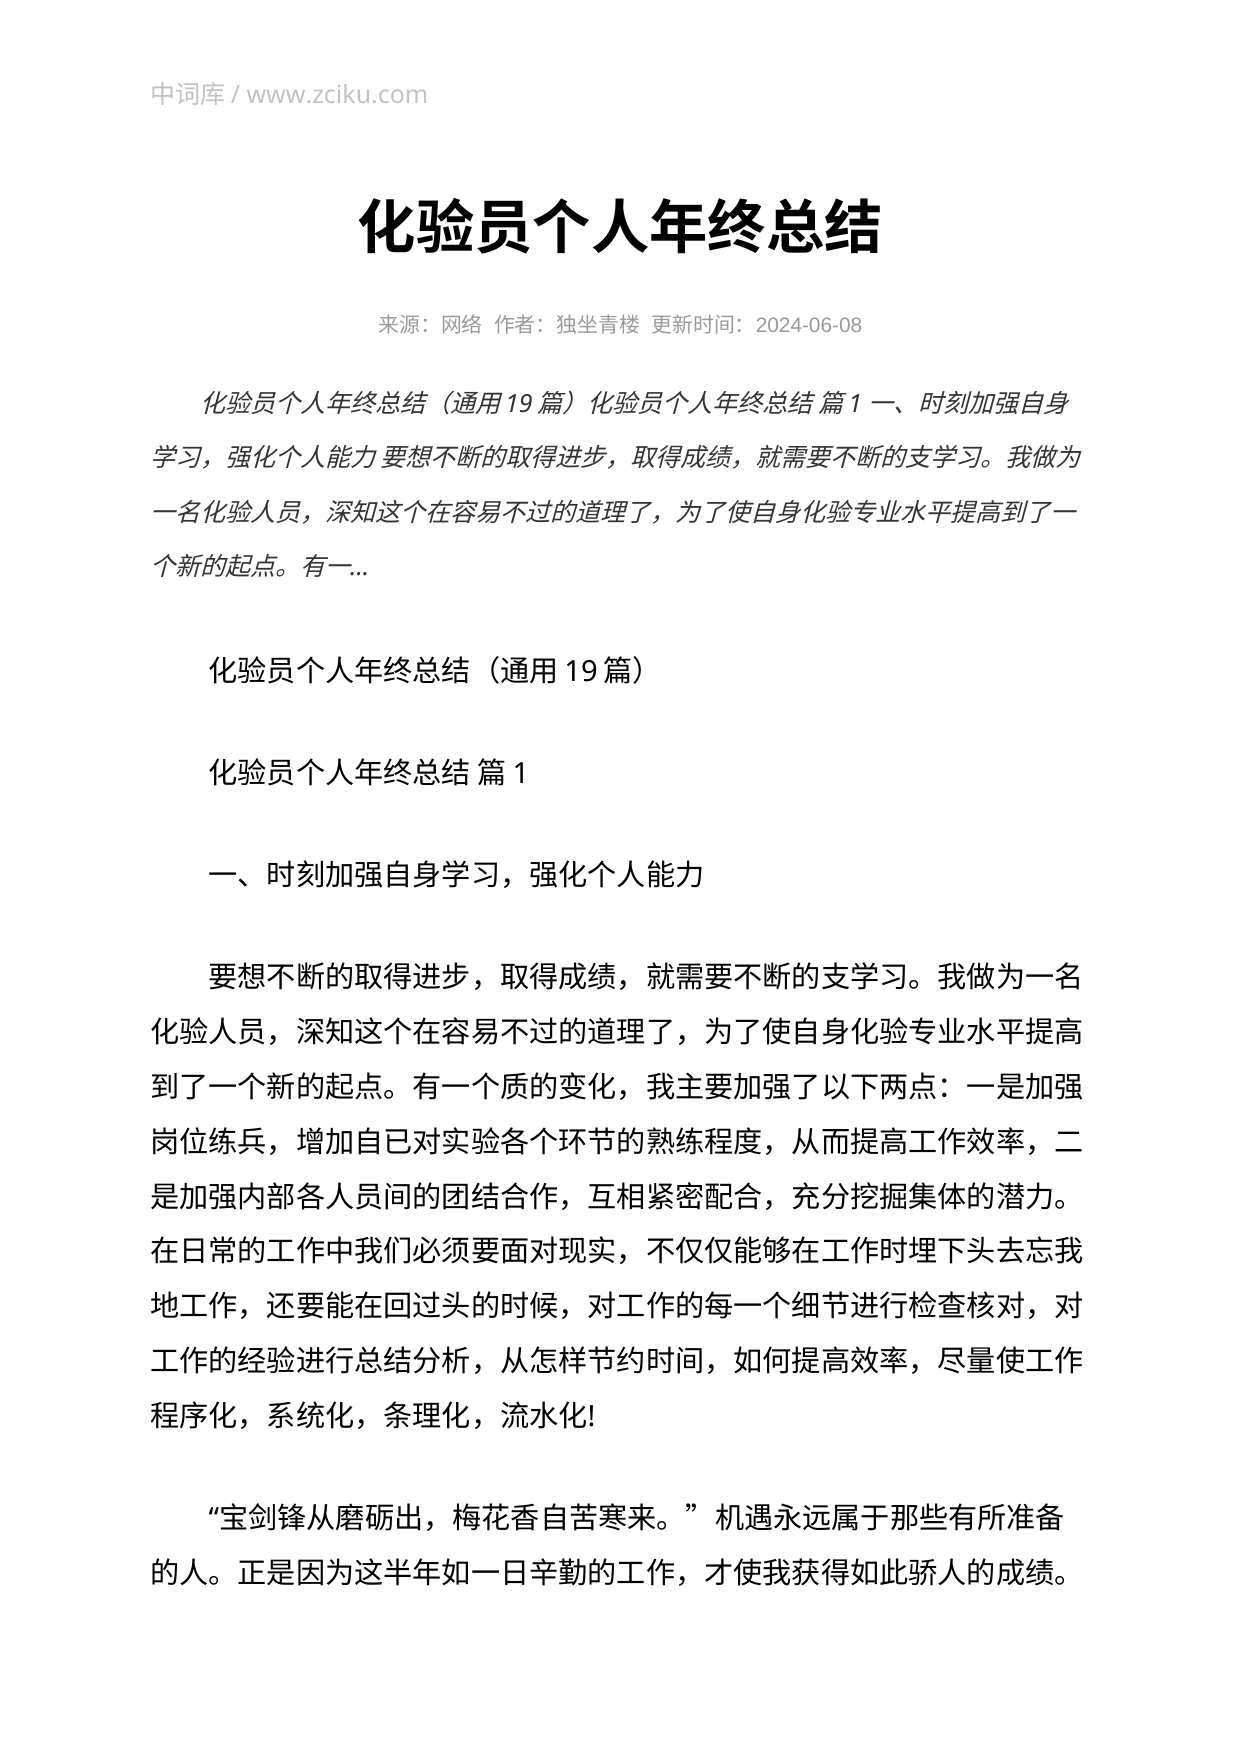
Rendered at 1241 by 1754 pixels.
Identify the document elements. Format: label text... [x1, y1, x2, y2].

text 要想不断的取得进步，取得成绩，就需要不断的支学习。我做为一名化验人员，深知这个在容易不过的道理了，为了使自身化验专业水平提高到了一个新的起点。有一个质的变化，我主要加强了以下两点：一是加强岗位练兵，增加自已对实验各个环节的熟练程度，从而提高工作效率，二是加强内部各人员间的团结合作，互相紧密配合，充分挖掘集体的潜力。在日常的工作中我们必须要面对现实，不仅仅能够在工作时埋下头去忘我地工作，还要能在回过头的时候，对工作的每一个细节进行检查核对，对工作的经验进行总结分析，从怎样节约时间，如何提高效率，尽量使工作程序化，系统化，条理化，流水化! [150, 953, 1090, 1435]
text 化验员个人年终总结 篇1 [150, 750, 1090, 792]
text 一、时刻加强自身学习，强化个人能力 [150, 852, 1090, 894]
text 来源：网络 作者：独坐青楼 更新时间：2024-06-08 [150, 313, 1090, 337]
text 化验员个人年终总结（通用19篇）化验员个人年终总结 篇1 一、时刻加强自身学习，强化个人能力 要想不断的取得进步，取得成绩，就需要不断的支学习。我做为一名化验人员，深知这个在容易不过的道理了，为了使自身化验专业水平提高到了一个新的起点。有一... [150, 383, 1090, 583]
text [150, 1495, 1090, 1592]
subtitle 化验员个人年终总结 [150, 181, 1090, 266]
text 化验员个人年终总结（通用19篇） [150, 648, 1090, 690]
